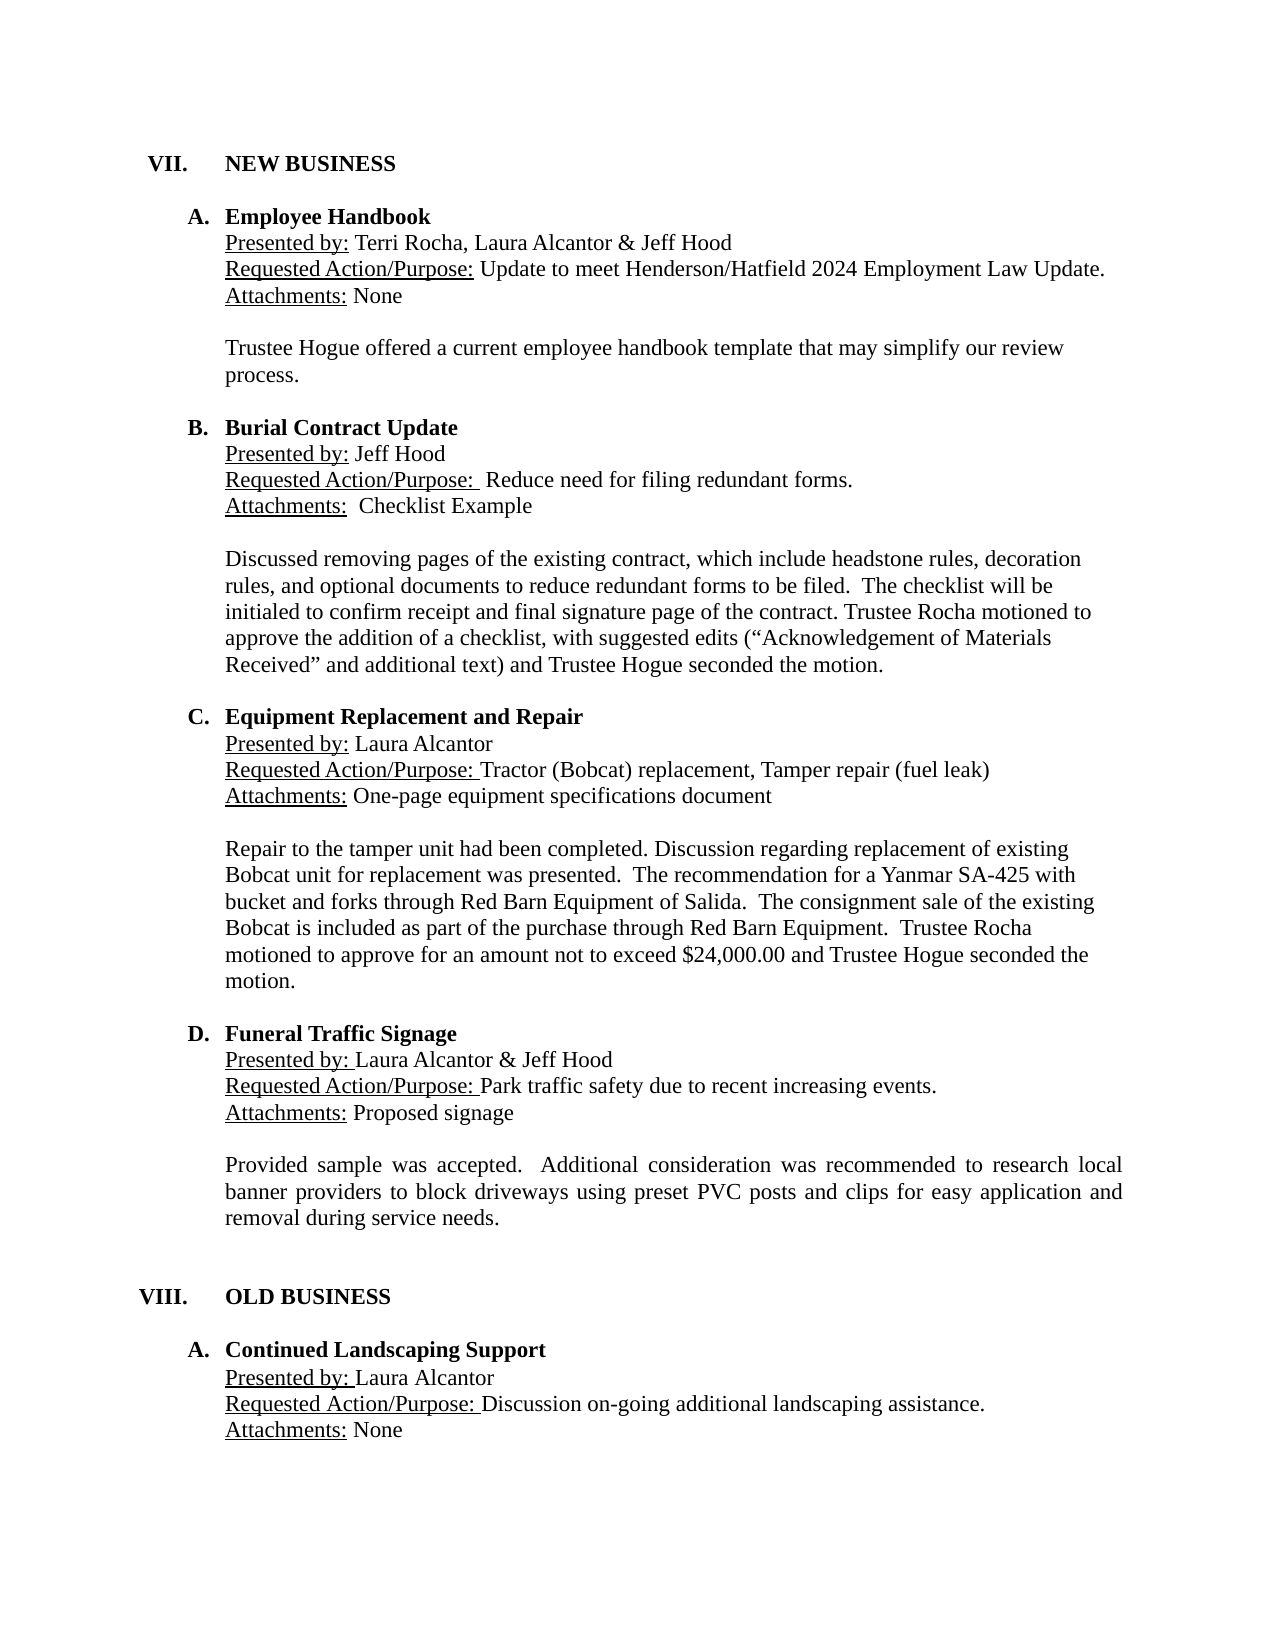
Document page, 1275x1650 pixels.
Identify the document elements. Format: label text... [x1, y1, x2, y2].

list Equipment Replacement and Repair [187, 703, 1125, 730]
text Presented by: Jeff Hood [150, 440, 1125, 466]
text Requested Action/Purpose: Update to meet Henderson/Hatfield 2024 Employment Law Update. [150, 255, 1125, 282]
text Requested Action/Purpose: Park traffic safety due to recent increasing events. [187, 1072, 1125, 1099]
text Presented by: Laura Alcantor [187, 730, 1125, 756]
text Attachments: None [150, 282, 1125, 308]
text Provided sample was accepted. Additional consideration was recommended to research local banner providers to block driveways using preset PVC posts and clips for easy application and removal during service needs. [225, 1151, 1125, 1231]
text Requested Action/Purpose: Tractor (Bobcat) replacement, Tamper repair (fuel leak) [187, 756, 1125, 782]
list Funeral Traffic Signage [187, 1020, 1125, 1046]
text Presented by: Terri Rocha, Laura Alcantor & Jeff Hood [150, 229, 1125, 255]
text Attachments: One-page equipment specifications document [187, 782, 1125, 809]
text Presented by: Laura Alcantor [187, 1363, 1125, 1390]
list Continued Landscaping Support [187, 1336, 1125, 1362]
text Trustee Hogue offered a current employee handbook template that may simplify our review process. [225, 334, 1125, 387]
text Attachments: Checklist Example [150, 493, 1125, 519]
list OLD BUSINESS [187, 1283, 1125, 1309]
list Burial Contract Update [187, 413, 1125, 440]
text Discussed removing pages of the existing contract, which include headstone rules, decoration rules, and optional documents to reduce redundant forms to be filed. The checklist will be initialed to confirm receipt and final signature page of the contract. Trustee Rocha motioned to approve the addition of a checklist, with suggested edits (“Acknowledgement of Materials Received” and additional text) and Trustee Hogue seconded the motion. [225, 545, 1125, 677]
text Attachments: None [187, 1416, 1125, 1443]
text Requested Action/Purpose: Discussion on-going additional landscaping assistance. [187, 1390, 1125, 1416]
text Presented by: Laura Alcantor & Jeff Hood [187, 1046, 1125, 1072]
list NEW BUSINESS [187, 150, 1125, 176]
text Requested Action/Purpose: Reduce need for filing redundant forms. [150, 466, 1125, 493]
text Repair to the tamper unit had been completed. Discussion regarding replacement of existing Bobcat unit for replacement was presented. The recommendation for a Yanmar SA-425 with bucket and forks through Red Barn Equipment of Salida. The consignment sale of the existing Bobcat is included as part of the purchase through Red Barn Equipment. Trustee Rocha motioned to approve for an amount not to exceed $24,000.00 and Trustee Hogue seconded the motion. [225, 835, 1125, 993]
text Attachments: Proposed signage [187, 1099, 1125, 1125]
list Employee Handbook [187, 203, 1125, 229]
